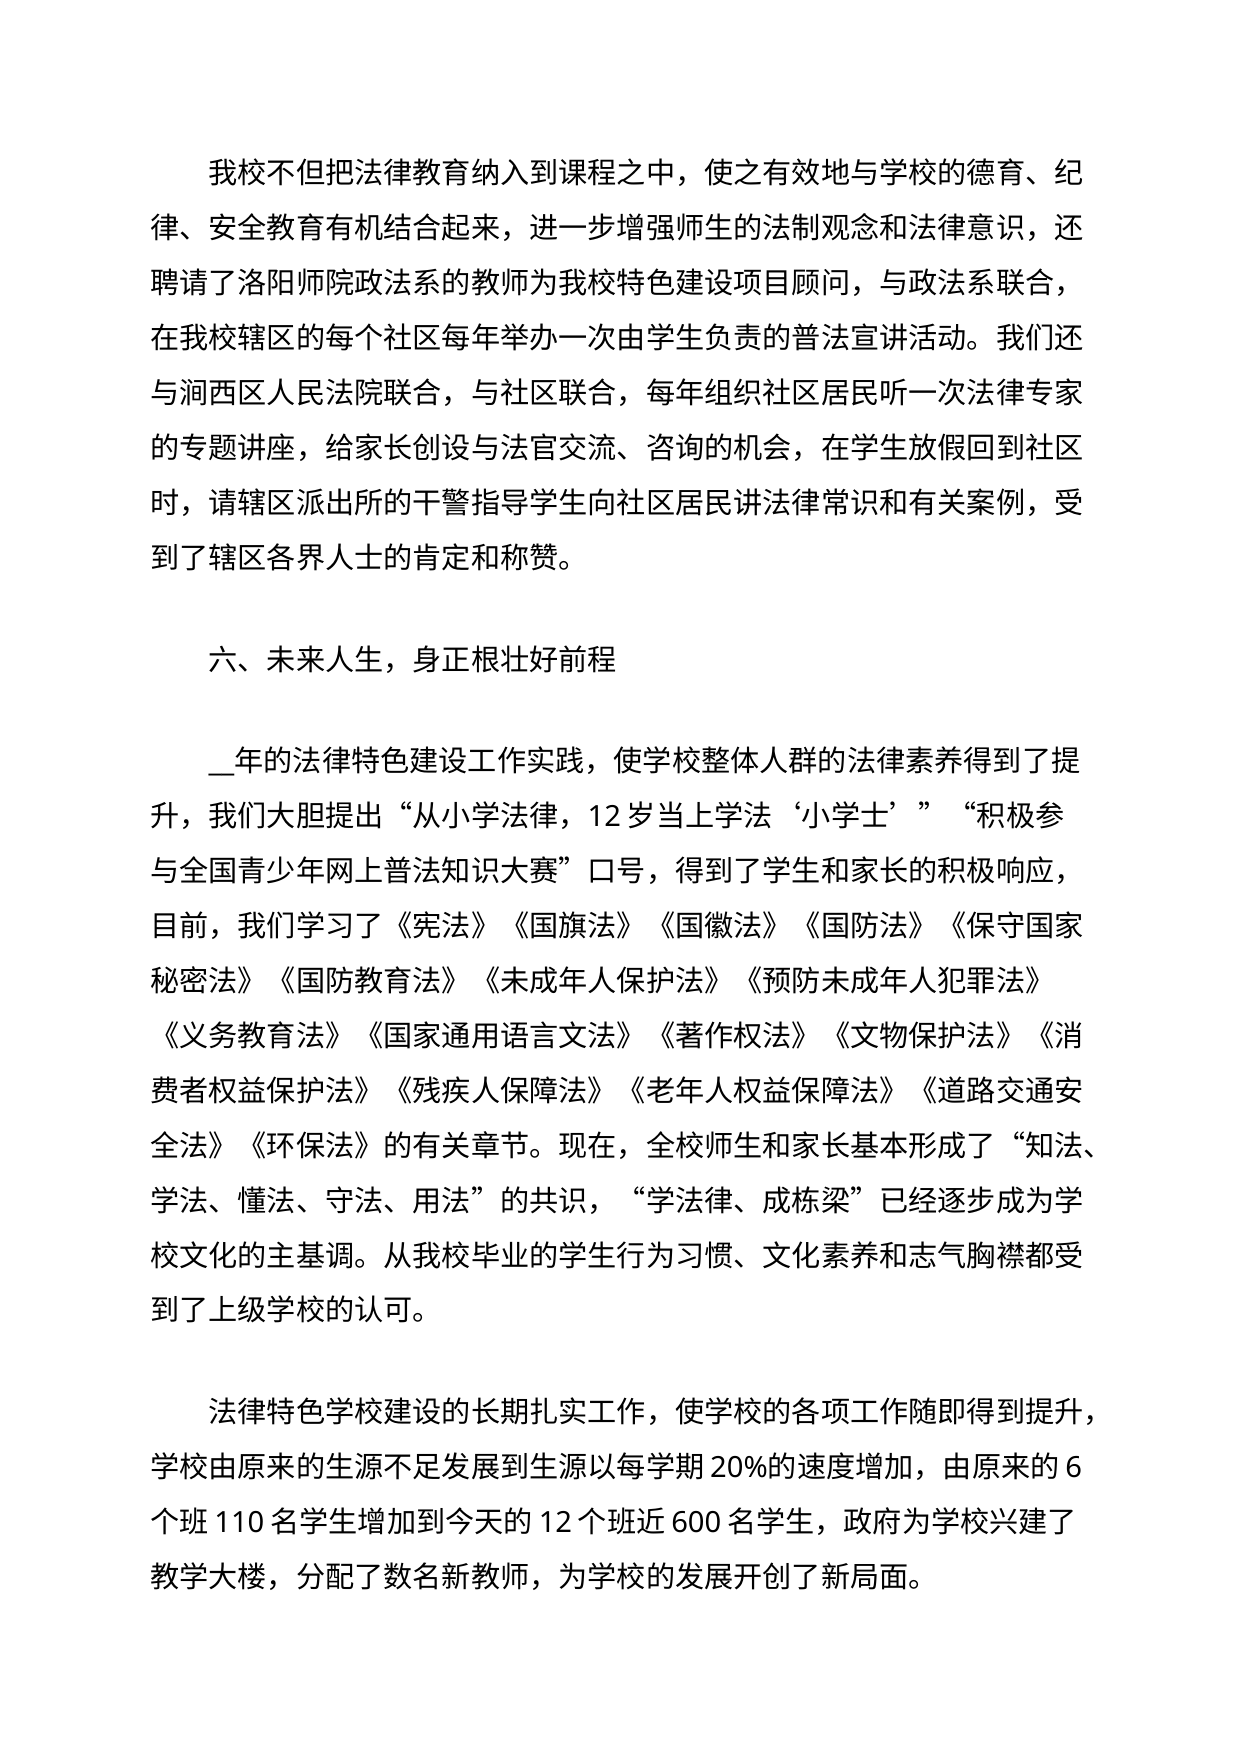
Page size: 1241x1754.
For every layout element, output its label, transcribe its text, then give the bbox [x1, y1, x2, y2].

text 我校不但把法律教育纳入到课程之中，使之有效地与学校的德育、纪律、安全教育有机结合起来，进一步增强师生的法制观念和法律意识，还聘请了洛阳师院政法系的教师为我校特色建设项目顾问，与政法系联合，在我校辖区的每个社区每年举办一次由学生负责的普法宣讲活动。我们还与涧西区人民法院联合，与社区联合，每年组织社区居民听一次法律专家的专题讲座，给家长创设与法官交流、咨询的机会，在学生放假回到社区时，请辖区派出所的干警指导学生向社区居民讲法律常识和有关案例，受到了辖区各界人士的肯定和称赞。 [150, 150, 1090, 577]
text 法律特色学校建设的长期扎实工作，使学校的各项工作随即得到提升，学校由原来的生源不足发展到生源以每学期20%的速度增加，由原来的6个班110名学生增加到今天的12个班近600名学生，政府为学校兴建了教学大楼，分配了数名新教师，为学校的发展开创了新局面。 [150, 1389, 1090, 1596]
text 六、未来人生，身正根壮好前程 [150, 636, 1090, 678]
text __年的法律特色建设工作实践，使学校整体人群的法律素养得到了提升，我们大胆提出“从小学法律，12岁当上学法‘小学士’”“积极参与全国青少年网上普法知识大赛”口号，得到了学生和家长的积极响应，目前，我们学习了《宪法》《国旗法》《国徽法》《国防法》《保守国家秘密法》《国防教育法》《未成年人保护法》《预防未成年人犯罪法》《义务教育法》《国家通用语言文法》《著作权法》《文物保护法》《消费者权益保护法》《残疾人保障法》《老年人权益保障法》《道路交通安全法》《环保法》的有关章节。现在，全校师生和家长基本形成了“知法、学法、懂法、守法、用法”的共识，“学法律、成栋梁”已经逐步成为学校文化的主基调。从我校毕业的学生行为习惯、文化素养和志气胸襟都受到了上级学校的认可。 [150, 738, 1090, 1329]
